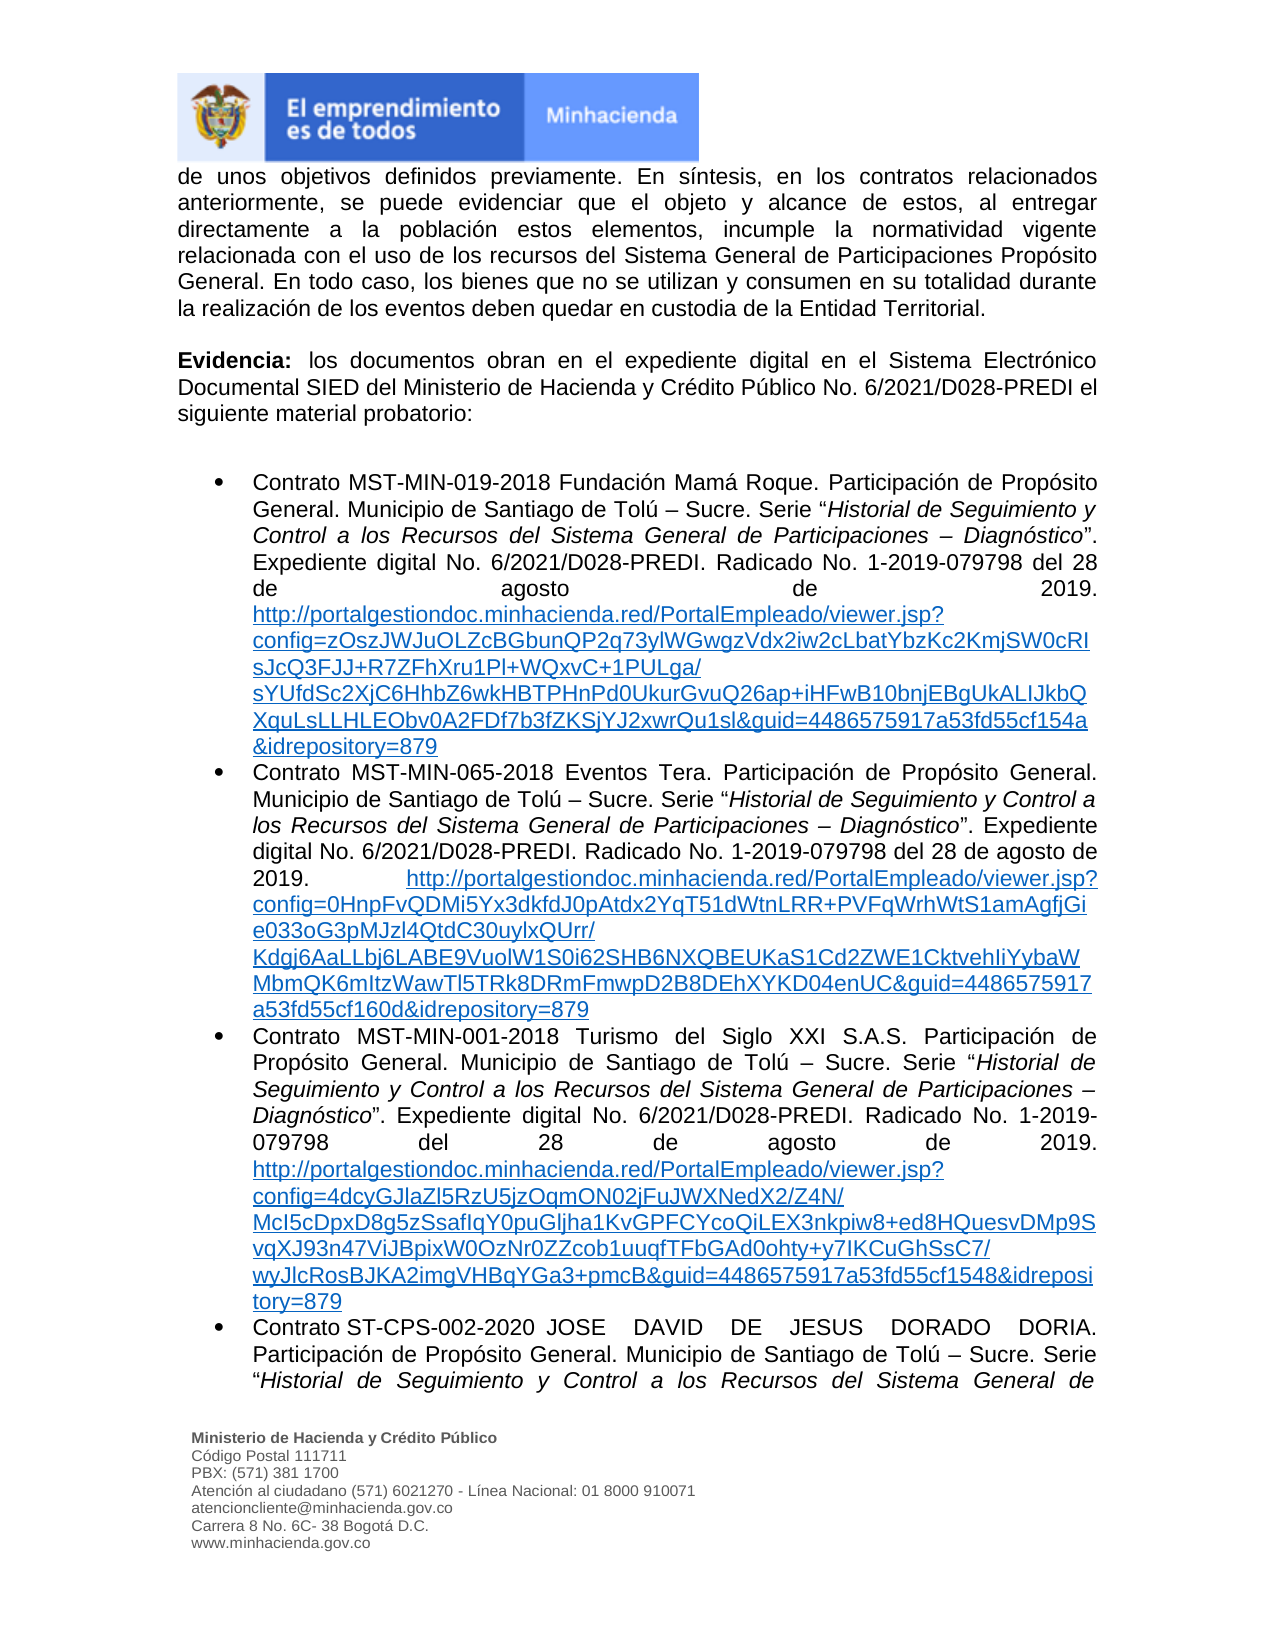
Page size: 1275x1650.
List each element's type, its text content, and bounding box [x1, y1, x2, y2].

list Contrato MST-MIN-001-2018 Turismo del Siglo XXI S.A.S. Participación de Propósito General. Municipio de Santiago de Tolú – Sucre. Serie “Historial de Seguimiento y Control a los Recursos del Sistema General de Participaciones – Diagnóstico”. Expediente digital No. 6/2021/D028-PREDI. Radicado No. 1-2019-079798 del 28 de agosto de 2019. http://portalgestiondoc.minhacienda.red/PortalEmpleado/viewer.jsp?config=4dcyGJlaZl5RzU5jzOqmON02jFuJWXNedX2/Z4N/McI5cDpxD8g5zSsafIqY0puGljha1KvGPFCYcoQiLEX3nkpiw8+ed8HQuesvDMp9SvqXJ93n47ViJBpixW0OzNr0ZZcob1uuqfTFbGAd0ohty+y7IKCuGhSsC7/wyJlcRosBJKA2imgVHBqYGa3+pmcB&guid=4486575917a53fd55cf1548&idrepository=879 [215, 1023, 1098, 1314]
list Contrato MST-MIN-065-2018 Eventos Tera. Participación de Propósito General. Municipio de Santiago de Tolú – Sucre. Serie “Historial de Seguimiento y Control a los Recursos del Sistema General de Participaciones – Diagnóstico”. Expediente digital No. 6/2021/D028-PREDI. Radicado No. 1-2019-079798 del 28 de agosto de 2019. http://portalgestiondoc.minhacienda.red/PortalEmpleado/viewer.jsp?config=0HnpFvQDMi5Yx3dkfdJ0pAtdx2YqT51dWtnLRR+PVFqWrhWtS1amAgfjGie033oG3pMJzl4QtdC30uylxQUrr/Kdgj6AaLLbj6LABE9VuolW1S0i62SHB6NXQBEUKaS1Cd2ZWE1CktvehIiYybaWMbmQK6mItzWawTl5TRk8DRmFmwpD2B8DEhXYKD04enUC&guid=4486575917a53fd55cf160d&idrepository=879 [215, 759, 1098, 1023]
picture [177, 73, 699, 163]
text Evidencia: los documentos obran en el expediente digital en el Sistema Electrónico Documental SIED del Ministerio de Hacienda y Crédito Público No. 6/2021/D028-PREDI el siguiente material probatorio: [177, 347, 1098, 426]
list Contrato MST-MIN-019-2018 Fundación Mamá Roque. Participación de Propósito General. Municipio de Santiago de Tolú – Sucre. Serie “Historial de Seguimiento y Control a los Recursos del Sistema General de Participaciones – Diagnóstico”. Expediente digital No. 6/2021/D028-PREDI. Radicado No. 1-2019-079798 del 28 de agosto de 2019. http://portalgestiondoc.minhacienda.red/PortalEmpleado/viewer.jsp?config=zOszJWJuOLZcBGbunQP2q73ylWGwgzVdx2iw2cLbatYbzKc2KmjSW0cRIsJcQ3FJJ+R7ZFhXru1Pl+WQxvC+1PULga/sYUfdSc2XjC6HhbZ6wkHBTPHnPd0UkurGvuQ26ap+iHFwB10bnjEBgUkALIJkbQXquLsLLHLEObv0A2FDf7b3fZKSjYJ2xwrQu1sl&guid=4486575917a53fd55cf154a&idrepository=879 [215, 469, 1098, 759]
